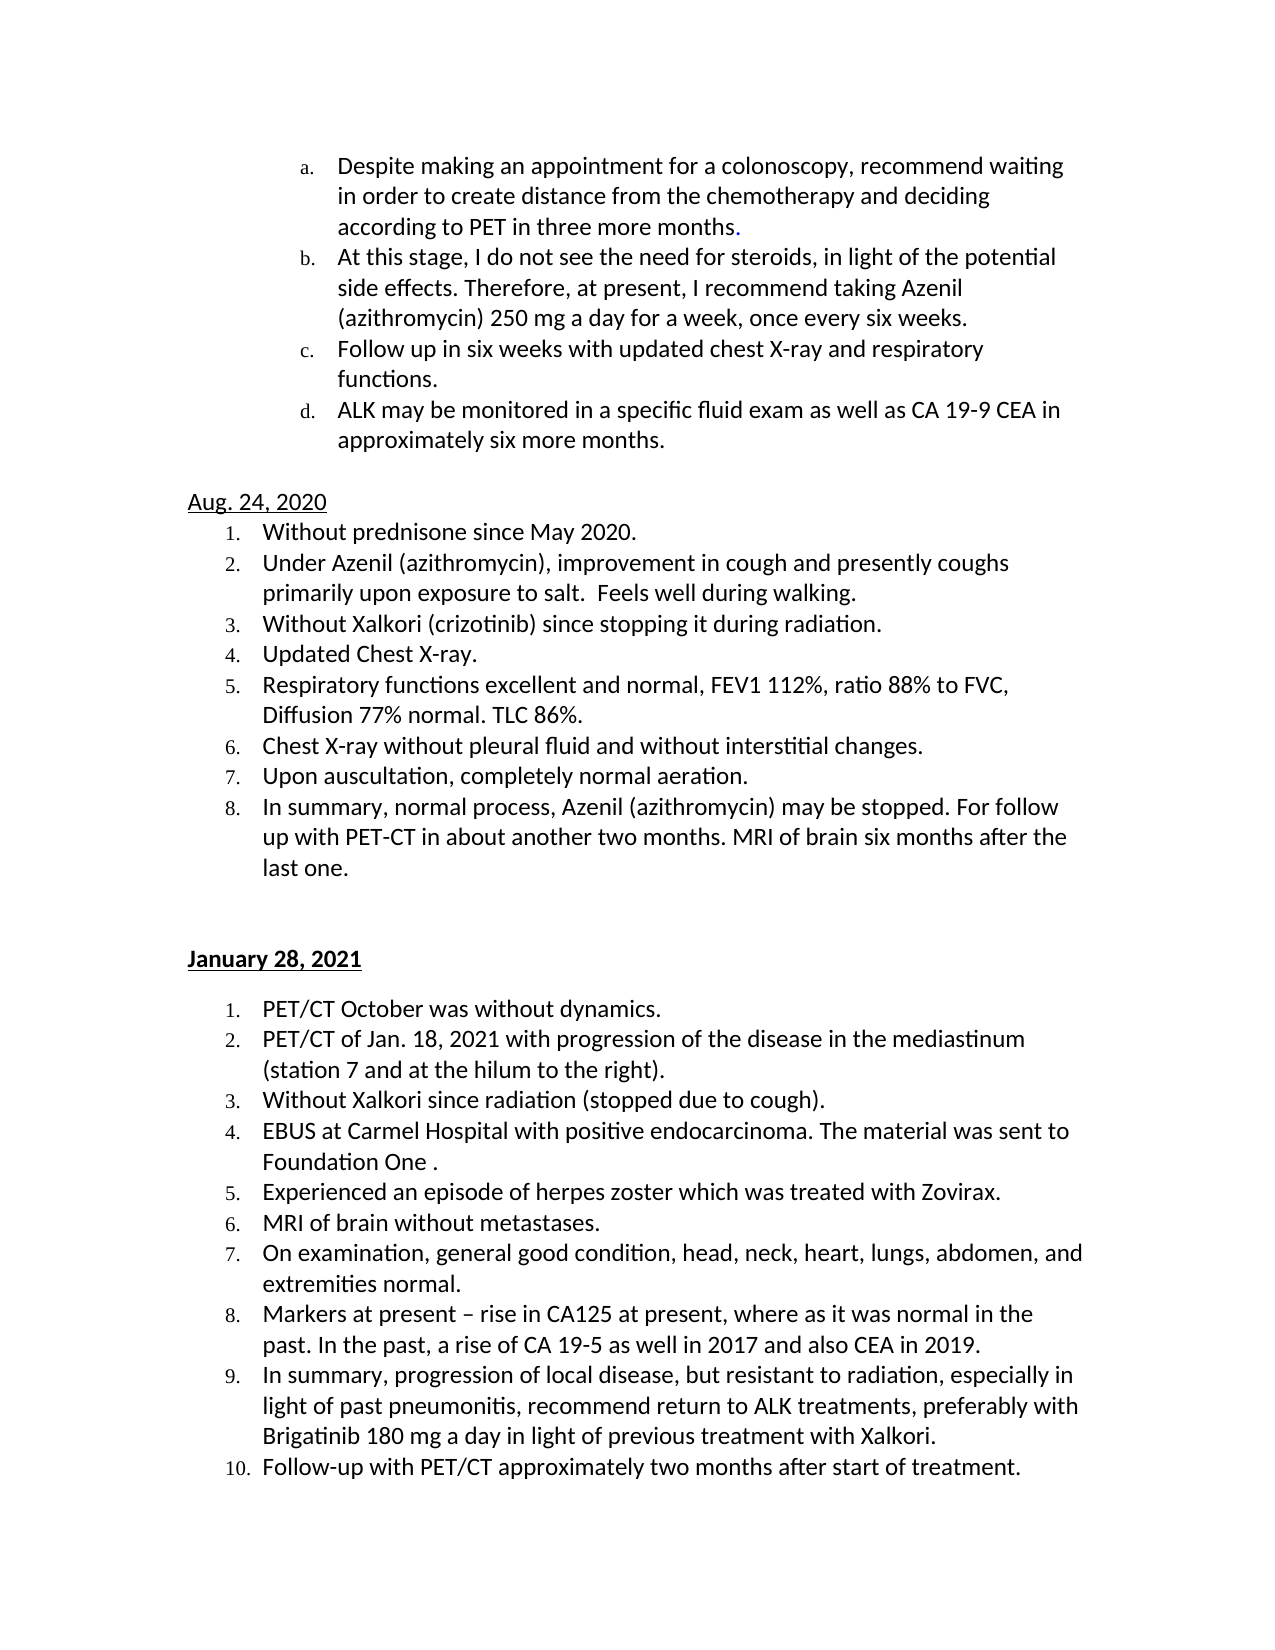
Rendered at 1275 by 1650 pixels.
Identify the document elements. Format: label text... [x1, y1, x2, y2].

list Upon auscultation, completely normal aeration. [225, 760, 1087, 791]
list In summary, progression of local disease, but resistant to radiation, especially in light of past pneumonitis, recommend return to ALK treatments, preferably with Brigatinib 180 mg a day in light of previous treatment with Xalkori. [225, 1359, 1087, 1451]
list Markers at present – rise in CA125 at present, where as it was normal in the past. In the past, a rise of CA 19-5 as well in 2017 and also CEA in 2019. [225, 1298, 1087, 1359]
list PET/CT October was without dynamics. [225, 993, 1087, 1024]
list Updated Chest X-ray. [225, 638, 1087, 669]
list Without prednisone since May 2020. [225, 516, 1087, 547]
list ALK may be monitored in a specific fluid exam as well as CA 19-9 CEA in approximately six more months. [300, 394, 1087, 455]
list Follow up in six weeks with updated chest X-ray and respiratory functions. [300, 333, 1087, 394]
list PET/CT of Jan. 18, 2021 with progression of the disease in the mediastinum (station 7 and at the hilum to the right). [225, 1024, 1087, 1085]
text January 28, 2021 [187, 943, 1087, 974]
list At this stage, I do not see the need for steroids, in light of the potential side effects. Therefore, at present, I recommend taking Azenil (azithromycin) 250 mg a day for a week, once every six weeks. [300, 242, 1087, 333]
list On examination, general good condition, head, neck, heart, lungs, abdomen, and extremities normal. [225, 1237, 1087, 1298]
list Chest X-ray without pleural fluid and without interstitial changes. [225, 730, 1087, 760]
list MRI of brain without metastases. [225, 1207, 1087, 1237]
list EBUS at Carmel Hospital with positive endocarcinoma. The material was sent to Foundation One . [225, 1115, 1087, 1176]
list Under Azenil (azithromycin), improvement in cough and presently coughs primarily upon exposure to salt. Feels well during walking. [225, 547, 1087, 608]
list Without Xalkori (crizotinib) since stopping it during radiation. [225, 608, 1087, 638]
list Experienced an episode of herpes zoster which was treated with Zovirax. [225, 1176, 1087, 1207]
list In summary, normal process, Azenil (azithromycin) may be stopped. For follow up with PET-CT in about another two months. MRI of brain six months after the last one. [225, 791, 1087, 882]
list Follow-up with PET/CT approximately two months after start of treatment. [225, 1451, 1087, 1481]
list Without Xalkori since radiation (stopped due to cough). [225, 1085, 1087, 1115]
list Despite making an appointment for a colonoscopy, recommend waiting in order to create distance from the chemotherapy and deciding according to PET in three more months. [300, 150, 1087, 242]
text Aug. 24, 2020 [187, 486, 1087, 516]
list Respiratory functions excellent and normal, FEV1 112%, ratio 88% to FVC, Diffusion 77% normal. TLC 86%. [225, 669, 1087, 730]
